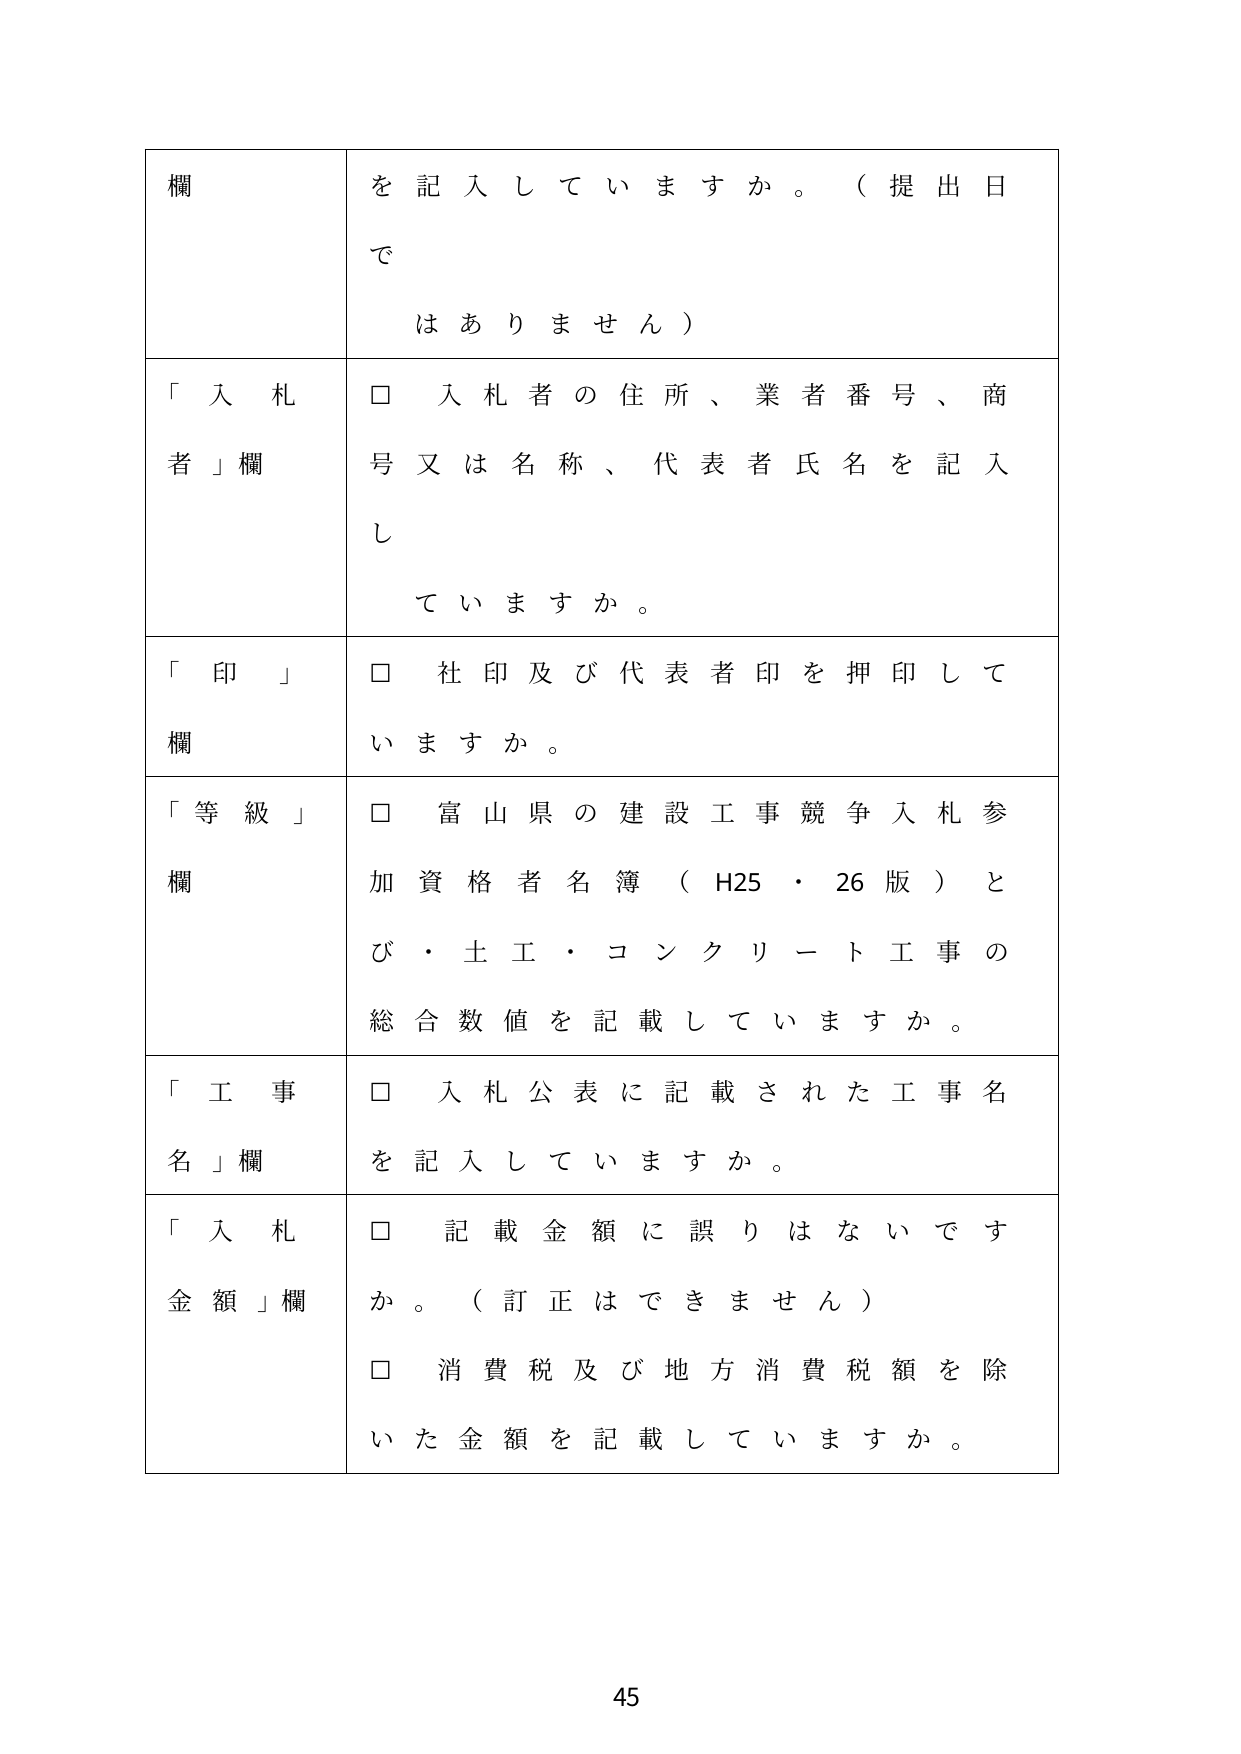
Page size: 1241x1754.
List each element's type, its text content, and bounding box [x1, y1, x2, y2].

table_cell ｢等級｣欄 [146, 777, 346, 1054]
table_cell ☐ 富山県の建設工事競争入札参加資格者名簿（H25・26版）とび・土工・コンクリート工事の総合数値を記載していますか。 [347, 777, 1058, 1054]
table_cell ☐ 入札公表に記載された工事名を記入していますか。 [347, 1056, 1058, 1194]
table_cell ｢入札金額｣欄 [146, 1195, 346, 1473]
table_cell ｢印｣欄 [146, 637, 346, 776]
table_cell ｢工事名｣欄 [146, 1056, 346, 1194]
table_cell ☐ 入札者の住所、業者番号、商号又は名称、代表者氏名を記入し ていますか。 [347, 359, 1058, 636]
table_cell ☐ 記載金額に誤りはないですか。（訂正はできません） ☐ 消費税及び地方消費税額を除いた金額を記載していますか。 [347, 1195, 1058, 1473]
table_cell ｢入札者｣欄 [146, 359, 346, 636]
table_cell ☐ 社印及び代表者印を押印していますか。 [347, 637, 1058, 776]
table_cell ｢日付｣欄 [146, 150, 346, 358]
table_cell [347, 150, 1058, 358]
